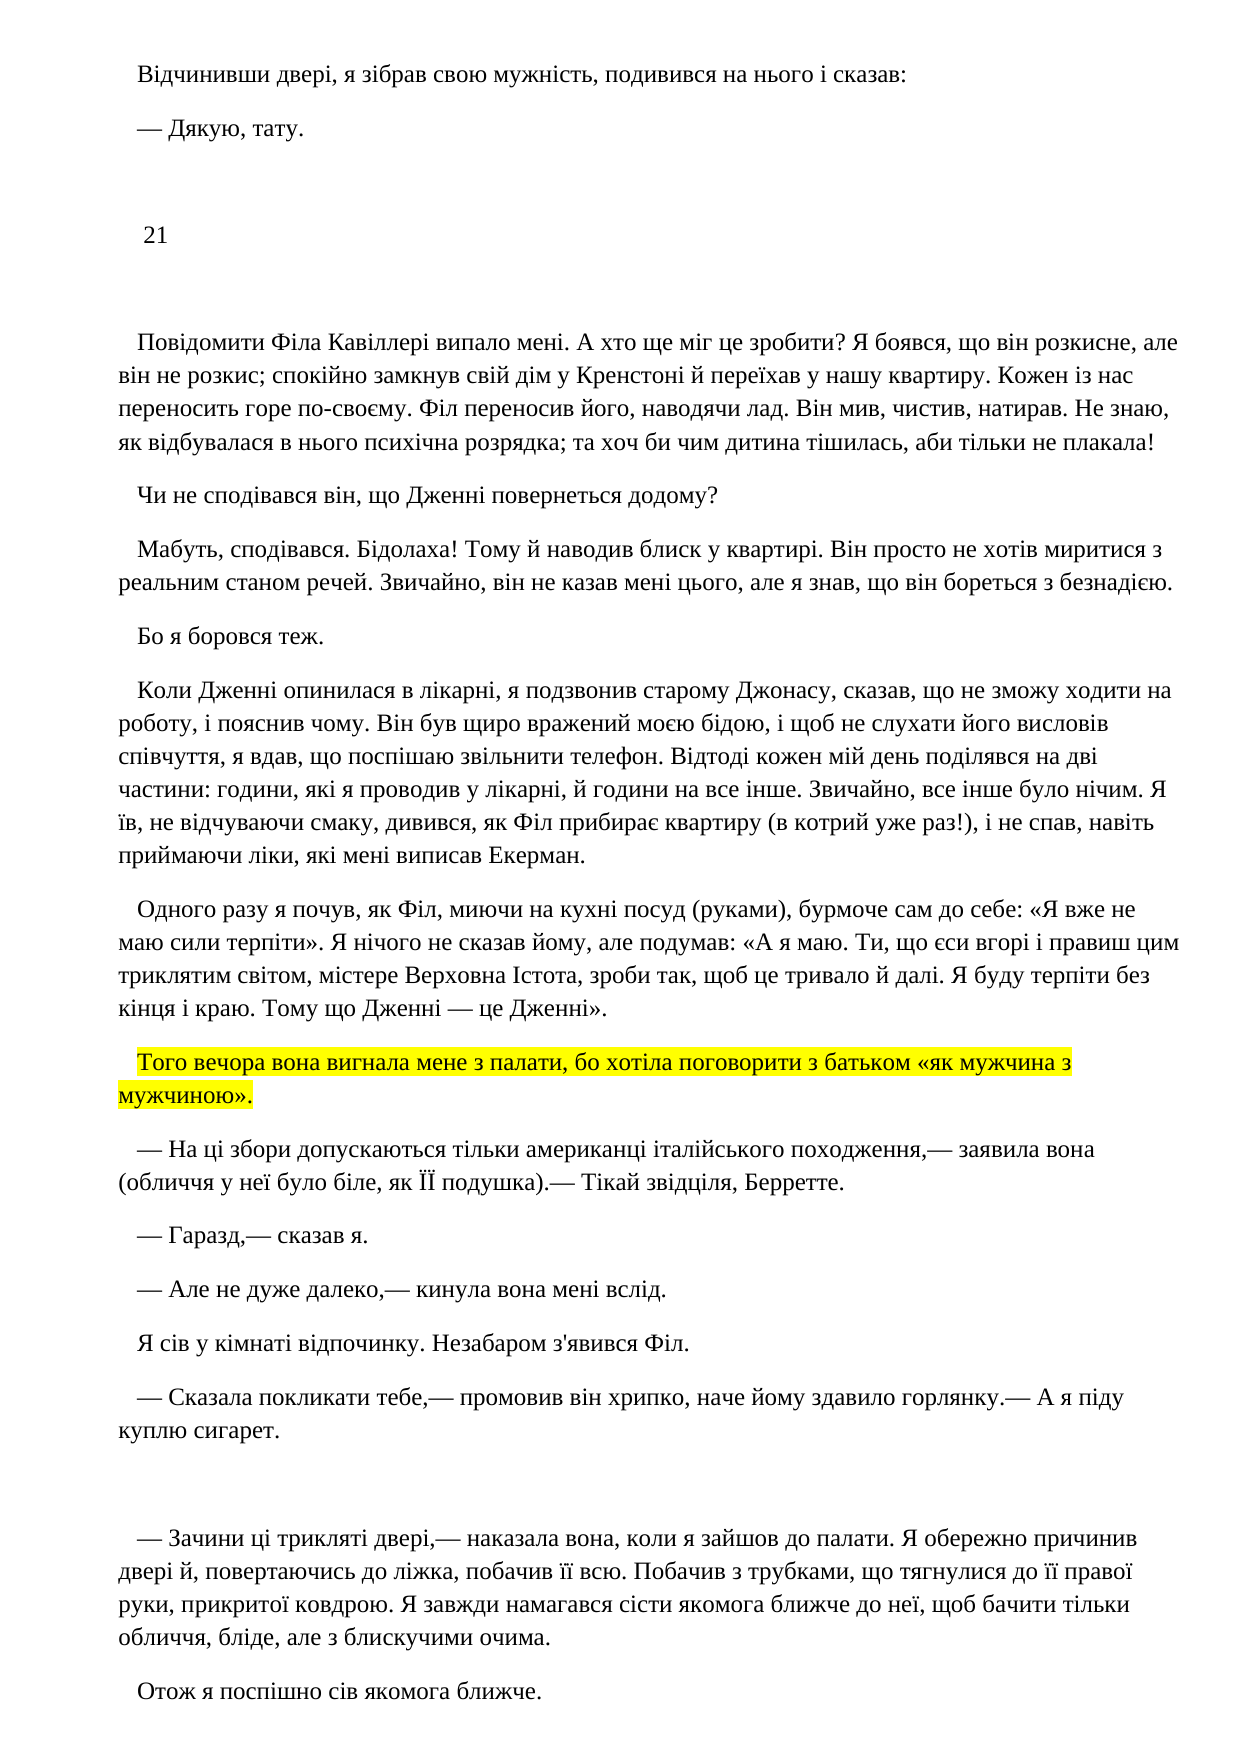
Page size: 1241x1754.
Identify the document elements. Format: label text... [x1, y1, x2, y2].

text Чи не сподівався він, що Дженні повернеться додому? [118, 480, 1181, 509]
text — Зачини ці трикляті двері,— наказала вона, коли я зайшов до палати. Я обережно причинив двері й, повертаючись до ліжка, побачив її всю. Побачив з трубками, що тягнулися до її правої руки, прикритої ковдрою. Я завжди намагався сісти якомога ближче до неї, щоб бачити тільки обличчя, бліде, але з блискучими очима. [118, 1523, 1181, 1651]
text 21 [118, 221, 1181, 249]
text — Дякую, тату. [118, 113, 1181, 142]
text Бо я боровся теж. [118, 621, 1181, 650]
text — Але не дуже далеко,— кинула вона мені вслід. [118, 1274, 1181, 1303]
text Повідомити Філа Кавіллері випало мені. А хто ще міг це зробити? Я боявся, що він розкисне, але він не розкис; спокійно замкнув свій дім у Кренстоні й переїхав у нашу квартиру. Кожен із нас переносить горе по-своєму. Філ переносив його, наводячи лад. Він мив, чистив, натирав. Не знаю, як відбувалася в нього психічна розрядка; та хоч би чим дитина тішилась, аби тільки не плакала! [118, 327, 1181, 455]
text — Гаразд,— сказав я. [118, 1221, 1181, 1249]
text Мабуть, сподівався. Бідолаха! Тому й наводив блиск у квартирі. Він просто не хотів миритися з реальним станом речей. Звичайно, він не казав мені цього, але я знав, що він бореться з безнадією. [118, 534, 1181, 596]
text — На ці збори допускаються тільки американці італійського походження,— заявила вона (обличчя у неї було біле, як ЇЇ подушка).— Тікай звідціля, Берретте. [118, 1134, 1181, 1196]
text Відчинивши двері, я зібрав свою мужність, подивився на нього і сказав: [118, 59, 1181, 88]
text Того вечора вона вигнала мене з палати, бо хотіла поговорити з батьком «як мужчина з мужчиною». [118, 1047, 1181, 1109]
text Я сів у кімнаті відпочинку. Незабаром з'явився Філ. [118, 1328, 1181, 1357]
text Отож я поспішно сів якомога ближче. [118, 1676, 1181, 1704]
text Коли Дженні опинилася в лікарні, я подзвонив старому Джонасу, сказав, що не зможу ходити на роботу, і пояснив чому. Він був щиро вражений моєю бідою, і щоб не слухати його висловів співчуття, я вдав, що поспішаю звільнити телефон. Відтоді кожен мій день поділявся на дві частини: години, які я проводив у лікарні, й години на все інше. Звичайно, все інше було нічим. Я їв, не відчуваючи смаку, дивився, як Філ прибирає квартиру (в котрий уже раз!), і не спав, навіть приймаючи ліки, які мені виписав Екерман. [118, 675, 1181, 869]
text Одного разу я почув, як Філ, миючи на кухні посуд (руками), бурмоче сам до себе: «Я вже не маю сили терпіти». Я нічого не сказав йому, але подумав: «А я маю. Ти, що єси вгорі і правиш цим триклятим світом, містере Верховна Істота, зроби так, щоб це тривало й далі. Я буду терпіти без кінця і краю. Тому що Дженні — це Дженні». [118, 894, 1181, 1022]
text — Сказала покликати тебе,— промовив він хрипко, наче йому здавило горлянку.— А я піду куплю сигарет. [118, 1382, 1181, 1444]
